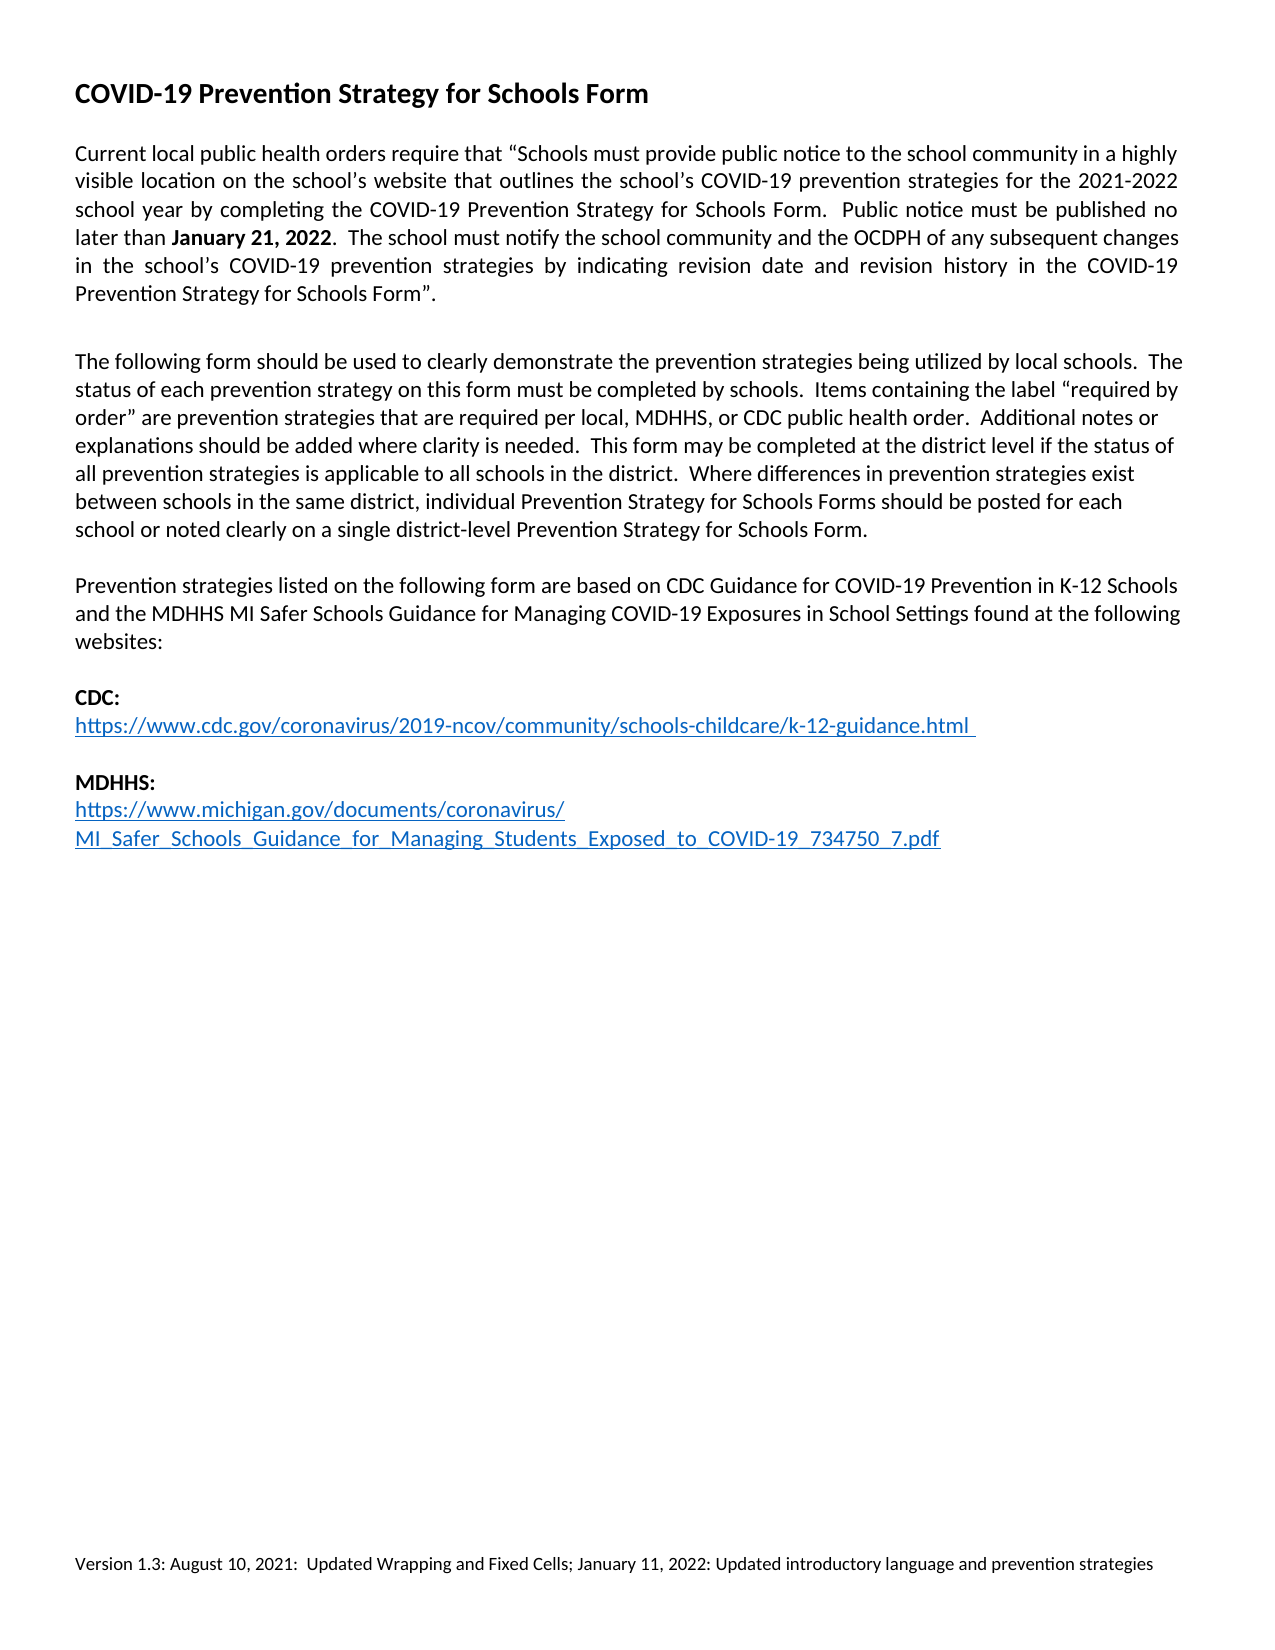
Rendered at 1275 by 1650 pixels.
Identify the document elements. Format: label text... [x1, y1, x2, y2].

text https://www.michigan.gov/documents/coronavirus/MI_Safer_Schools_Guidance_for_Managing_Students_Exposed_to_COVID-19_734750_7.pdf [75, 796, 1189, 852]
text Current local public health orders require that “Schools must provide public notice to the school community in a highly visible location on the school’s website that outlines the school’s COVID-19 prevention strategies for the 2021-2022 school year by completing the COVID-19 Prevention Strategy for Schools Form. Public notice must be published no later than January 21, 2022. The school must notify the school community and the OCDPH of any subsequent changes in the school’s COVID-19 prevention strategies by indicating revision date and revision history in the COVID-19 Prevention Strategy for Schools Form”. [75, 139, 1181, 307]
text Prevention strategies listed on the following form are based on CDC Guidance for COVID-19 Prevention in K-12 Schools and the MDHHS MI Safer Schools Guidance for Managing COVID-19 Exposures in School Settings found at the following websites: [75, 571, 1189, 656]
text COVID-19 Prevention Strategy for Schools Form [75, 75, 1200, 111]
text MDHHS: [75, 768, 1189, 796]
text The following form should be used to clearly demonstrate the prevention strategies being utilized by local schools. The status of each prevention strategy on this form must be completed by schools. Items containing the label “required by order” are prevention strategies that are required per local, MDHHS, or CDC public health order. Additional notes or explanations should be added where clarity is needed. This form may be completed at the district level if the status of all prevention strategies is applicable to all schools in the district. Where differences in prevention strategies exist between schools in the same district, individual Prevention Strategy for Schools Forms should be posted for each school or noted clearly on a single district-level Prevention Strategy for Schools Form. [75, 347, 1189, 543]
text https://www.cdc.gov/coronavirus/2019-ncov/community/schools-childcare/k-12-guidance.html [75, 712, 1189, 739]
text CDC: [75, 683, 1189, 712]
